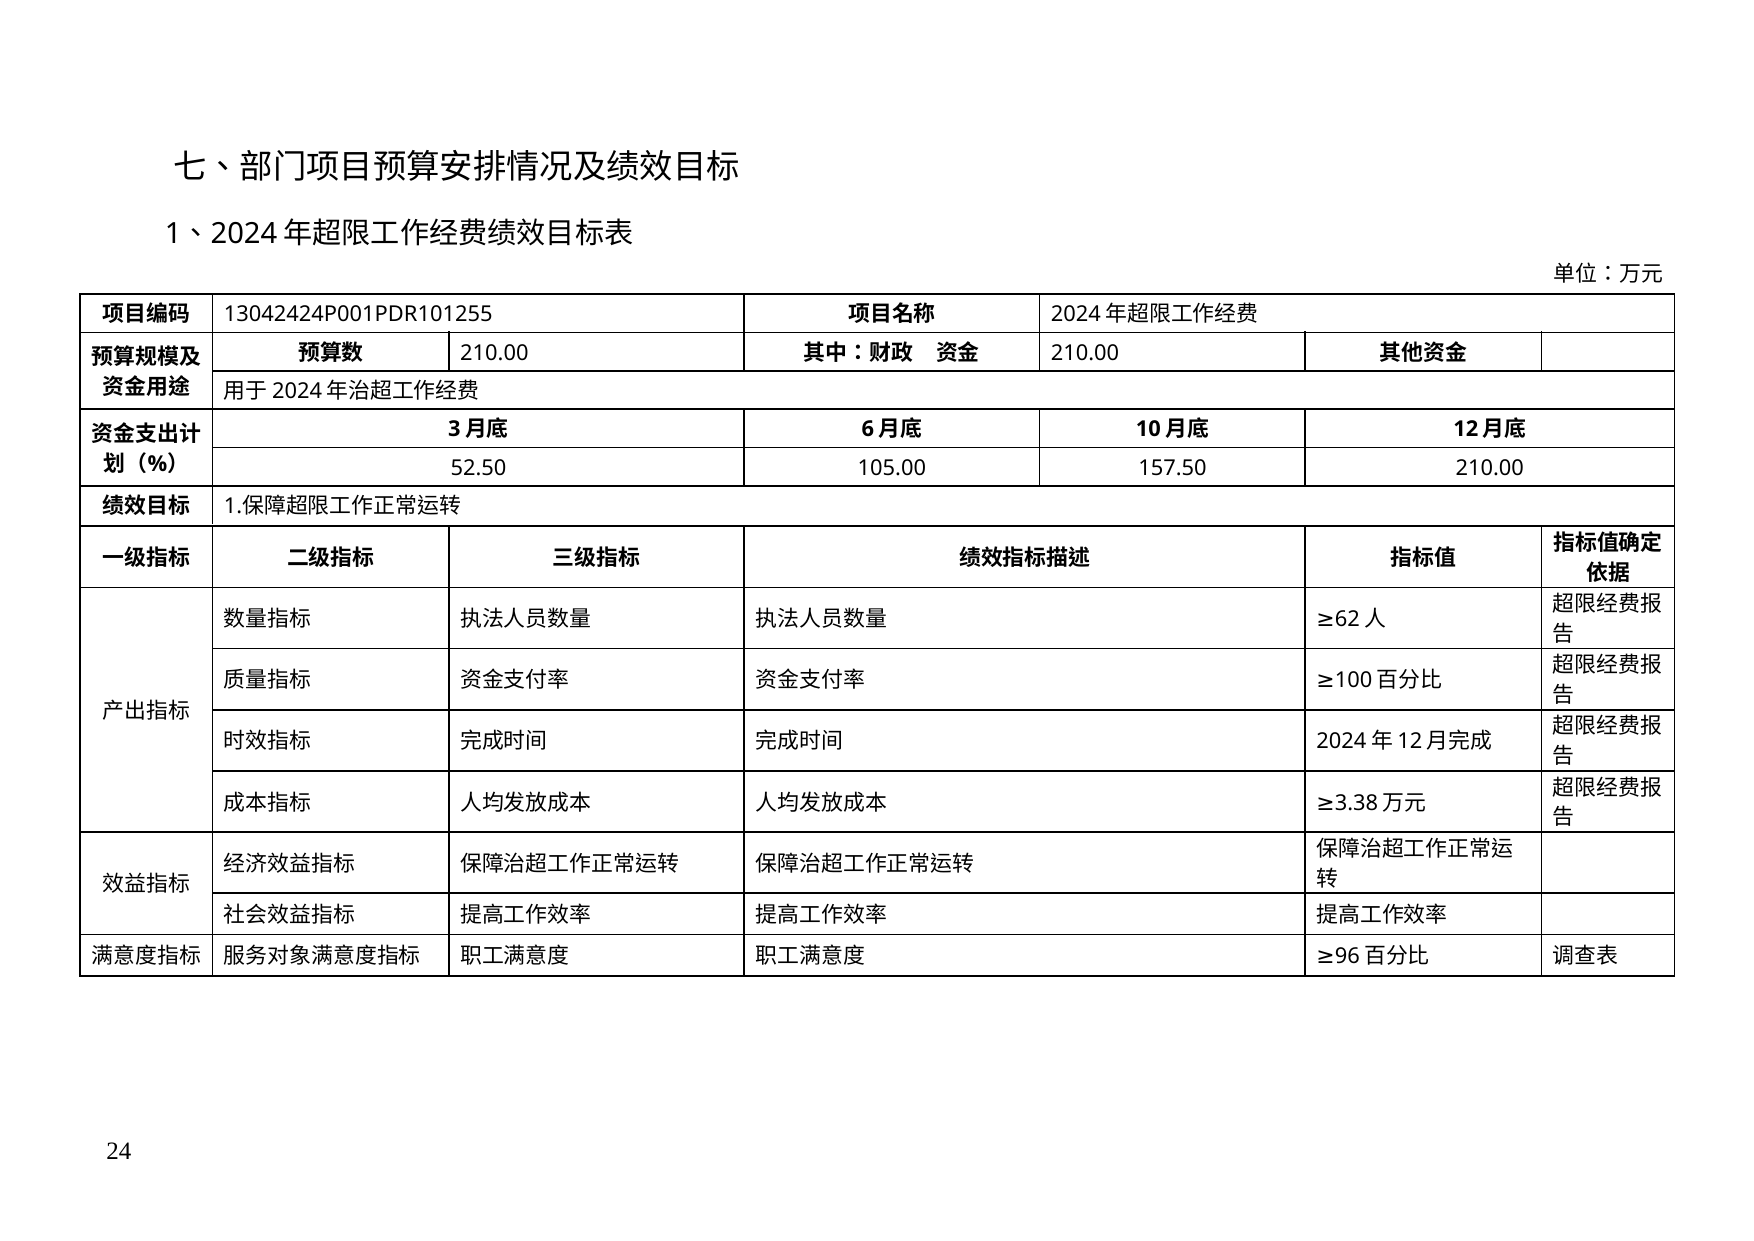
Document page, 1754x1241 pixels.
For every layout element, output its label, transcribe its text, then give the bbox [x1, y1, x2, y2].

table_cell 52.50 [213, 448, 743, 485]
table_cell 时效指标 [213, 711, 448, 770]
table_cell 提高工作效率 [745, 894, 1304, 934]
text 七、部门项目预算安排情况及绩效目标 [106, 143, 1648, 188]
table_cell 资金支付率 [745, 649, 1304, 709]
table_cell 超限经费报告 [1542, 772, 1674, 831]
table_cell 13042424P001PDR101255 [213, 295, 743, 331]
table_cell 保障治超工作正常运转 [1306, 833, 1541, 892]
table_cell [1542, 833, 1674, 892]
table_cell 1.保障超限工作正常运转 [213, 487, 1674, 524]
table_cell 210.00 [1306, 448, 1674, 485]
table_header 二级指标 [213, 527, 448, 587]
table_cell 用于2024年治超工作经费 [213, 372, 1674, 408]
table_cell 资金支付率 [450, 649, 743, 709]
table_cell 2024年12月完成 [1306, 711, 1541, 770]
table_cell [1542, 333, 1674, 370]
table_cell ≥100百分比 [1306, 649, 1541, 709]
table_cell 提高工作效率 [1306, 894, 1541, 934]
table_header 单位：万元 [81, 253, 1674, 293]
table_header 三级指标 [450, 527, 743, 587]
table_cell 产出指标 [81, 588, 212, 831]
table_cell 质量指标 [213, 649, 448, 709]
table_cell 项目名称 [745, 295, 1039, 331]
table_cell 项目编码 [81, 295, 212, 331]
table_cell 成本指标 [213, 772, 448, 831]
table_cell 绩效目标 [81, 487, 212, 524]
table_cell 3月底 [213, 410, 743, 447]
table_cell 预算数 [213, 333, 448, 370]
table_header 指标值 [1306, 527, 1541, 587]
table_cell 资金支出计划（%） [81, 410, 212, 485]
table_cell 完成时间 [450, 711, 743, 770]
table_cell 210.00 [450, 333, 743, 370]
table_cell 社会效益指标 [213, 894, 448, 934]
table_cell 2024年超限工作经费 [1040, 295, 1674, 331]
table_cell 保障治超工作正常运转 [745, 833, 1304, 892]
table_cell 执法人员数量 [450, 588, 743, 648]
table_cell 超限经费报告 [1542, 588, 1674, 648]
table_cell 其他资金 [1306, 333, 1541, 370]
table_cell ≥96百分比 [1306, 935, 1541, 975]
table_cell 157.50 [1040, 448, 1304, 485]
table_cell 6月底 [745, 410, 1039, 447]
table_cell 数量指标 [213, 588, 448, 648]
table_cell 职工满意度 [450, 935, 743, 975]
table_cell 执法人员数量 [745, 588, 1304, 648]
table_cell ≥3.38万元 [1306, 772, 1541, 831]
table_header 指标值确定依据 [1542, 527, 1674, 587]
table_cell 超限经费报告 [1542, 711, 1674, 770]
table_cell 经济效益指标 [213, 833, 448, 892]
table_cell ≥62人 [1306, 588, 1541, 648]
table_cell [1542, 894, 1674, 934]
table_cell 完成时间 [745, 711, 1304, 770]
table_cell 超限经费报告 [1542, 649, 1674, 709]
table_cell 人均发放成本 [745, 772, 1304, 831]
table_cell 其中：财政 资金 [745, 333, 1039, 370]
table_cell 职工满意度 [745, 935, 1304, 975]
table_cell 调查表 [1542, 935, 1674, 975]
table_cell 210.00 [1040, 333, 1304, 370]
table_cell 效益指标 [81, 833, 212, 934]
table_cell 10月底 [1040, 410, 1304, 447]
table_header 一级指标 [81, 527, 212, 587]
table_cell 提高工作效率 [450, 894, 743, 934]
table_cell 保障治超工作正常运转 [450, 833, 743, 892]
table_cell 12月底 [1306, 410, 1674, 447]
table_cell 满意度指标 [81, 935, 212, 975]
table_header 绩效指标描述 [745, 527, 1304, 587]
text 1、2024年超限工作经费绩效目标表 [106, 212, 1648, 252]
table_cell 105.00 [745, 448, 1039, 485]
table_cell 预算规模及资金用途 [81, 333, 212, 408]
table_cell 服务对象满意度指标 [213, 935, 448, 975]
table_cell 人均发放成本 [450, 772, 743, 831]
